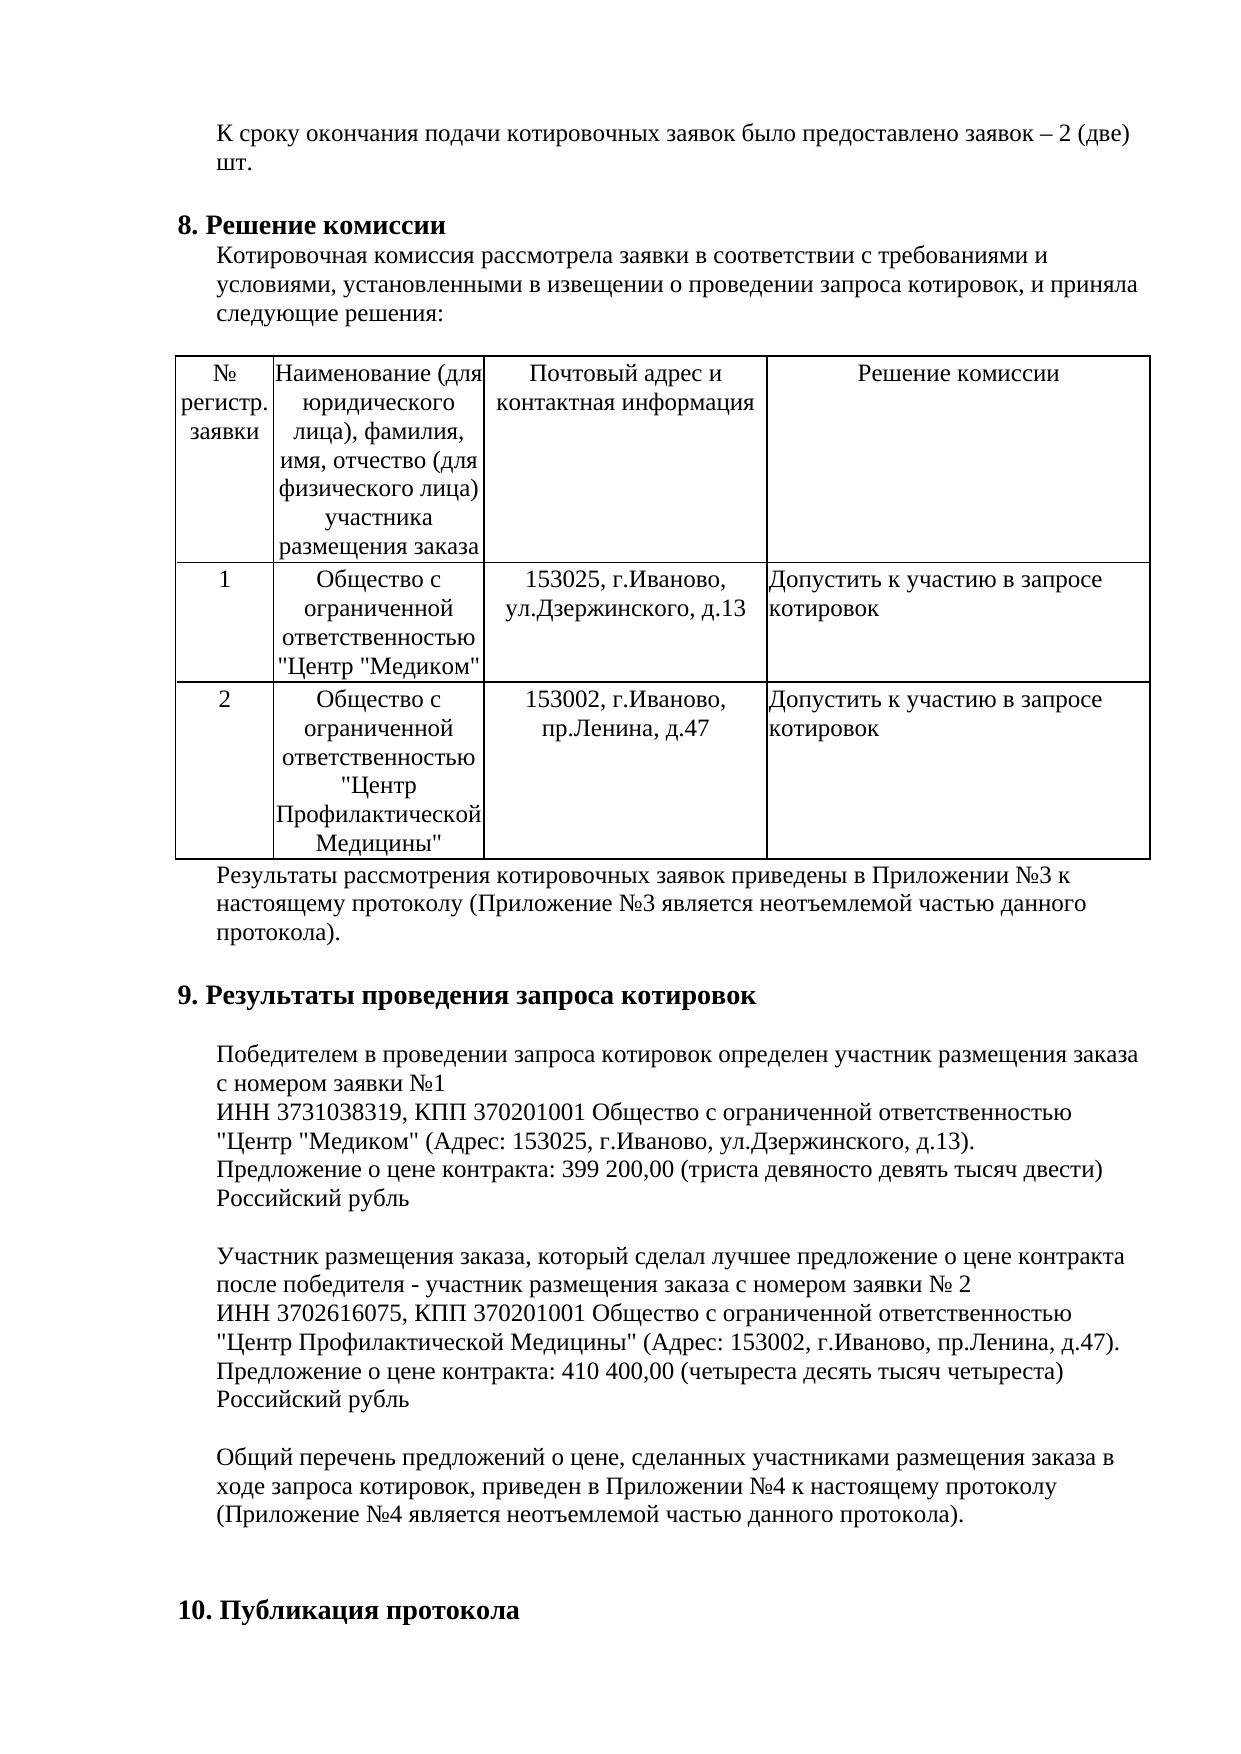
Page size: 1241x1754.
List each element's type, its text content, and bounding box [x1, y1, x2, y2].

text 8. Решение комиссии [177, 208, 1152, 240]
table_cell 2 [176, 682, 273, 858]
table_cell 153025, г.Иваново, ул.Дзержинского, д.13 [485, 563, 766, 681]
table_cell Допустить к участию в запросе котировок [768, 563, 1149, 681]
table_header № регистр. заявки [176, 357, 273, 561]
text Результаты рассмотрения котировочных заявок приведены в Приложении №3 к настоящему протоколу (Приложение №3 является неотъемлемой частью данного протокола). [216, 860, 1152, 946]
text Победителем в проведении запроса котировок определен участник размещения заказа с номером заявки №1 ИНН 3731038319, КПП 370201001 Общество с ограниченной ответственностью "Центр "Медиком" (Адрес: 153025, г.Иваново, ул.Дзержинского, д.13). Предложение о цене контракта: 399 200,00 (триста девяносто девять тысяч двести) Российский рубль Участник размещения заказа, который сделал лучшее предложение о цене контракта после победителя - участник размещения заказа с номером заявки № 2 ИНН 3702616075, КПП 370201001 Общество с ограниченной ответственностью "Центр Профилактической Медицины" (Адрес: 153002, г.Иваново, пр.Ленина, д.47). Предложение о цене контракта: 410 400,00 (четыреста десять тысяч четыреста) Российский рубль Общий перечень предложений о цене, сделанных участниками размещения заказа в ходе запроса котировок, приведен в Приложении №4 к настоящему протоколу (Приложение №4 является неотъемлемой частью данного протокола). [216, 1011, 1152, 1528]
table_header Наименование (для юридического лица), фамилия, имя, отчество (для физического лица) участника размещения заказа [274, 357, 483, 561]
table_cell 1 [176, 563, 273, 681]
table_cell Допустить к участию в запросе котировок [768, 683, 1149, 858]
text К сроку окончания подачи котировочных заявок было предоставлено заявок – 2 (две) шт. [216, 118, 1152, 176]
text 10. Публикация протокола [177, 1593, 1152, 1626]
table_header Решение комиссии [768, 357, 1149, 561]
table_header Почтовый адрес и контактная информация [485, 357, 766, 561]
text Котировочная комиссия рассмотрела заявки в соответствии с требованиями и условиями, установленными в извещении о проведении запроса котировок, и приняла следующие решения: [216, 240, 1152, 327]
table_cell Общество с ограниченной ответственностью "Центр Профилактической Медицины" [274, 683, 483, 858]
table_cell Общество с ограниченной ответственностью "Центр "Медиком" [274, 563, 483, 681]
table_cell 153002, г.Иваново, пр.Ленина, д.47 [485, 683, 766, 858]
text 9. Результаты проведения запроса котировок [177, 978, 1152, 1011]
